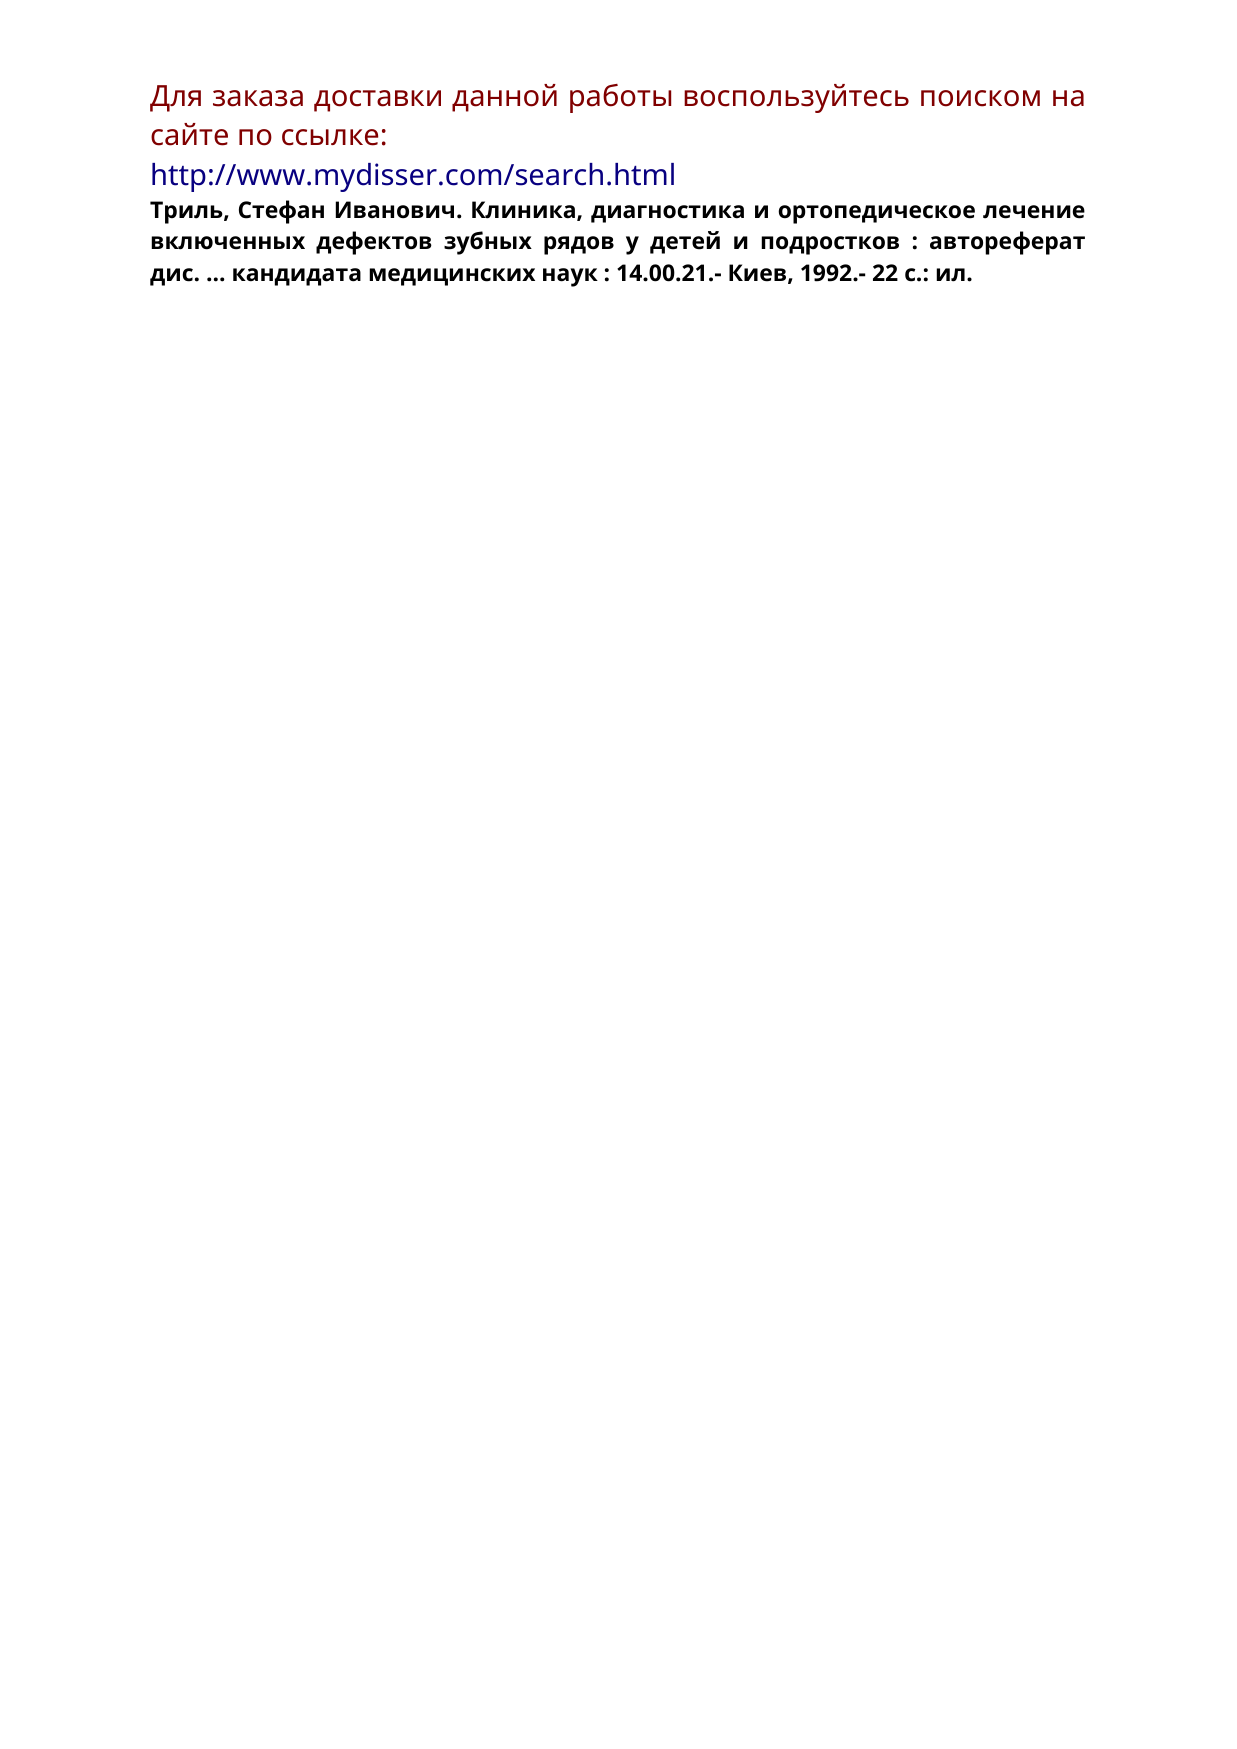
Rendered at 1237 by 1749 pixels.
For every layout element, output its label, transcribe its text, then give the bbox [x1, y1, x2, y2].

text Триль, Стефан Иванович. Клиника, диагностика и ортопедическое лечение включенных дефектов зубных рядов у детей и подростков : автореферат дис. ... кандидата медицинских наук : 14.00.21.- Киев, 1992.- 22 с.: ил. [150, 194, 1086, 288]
